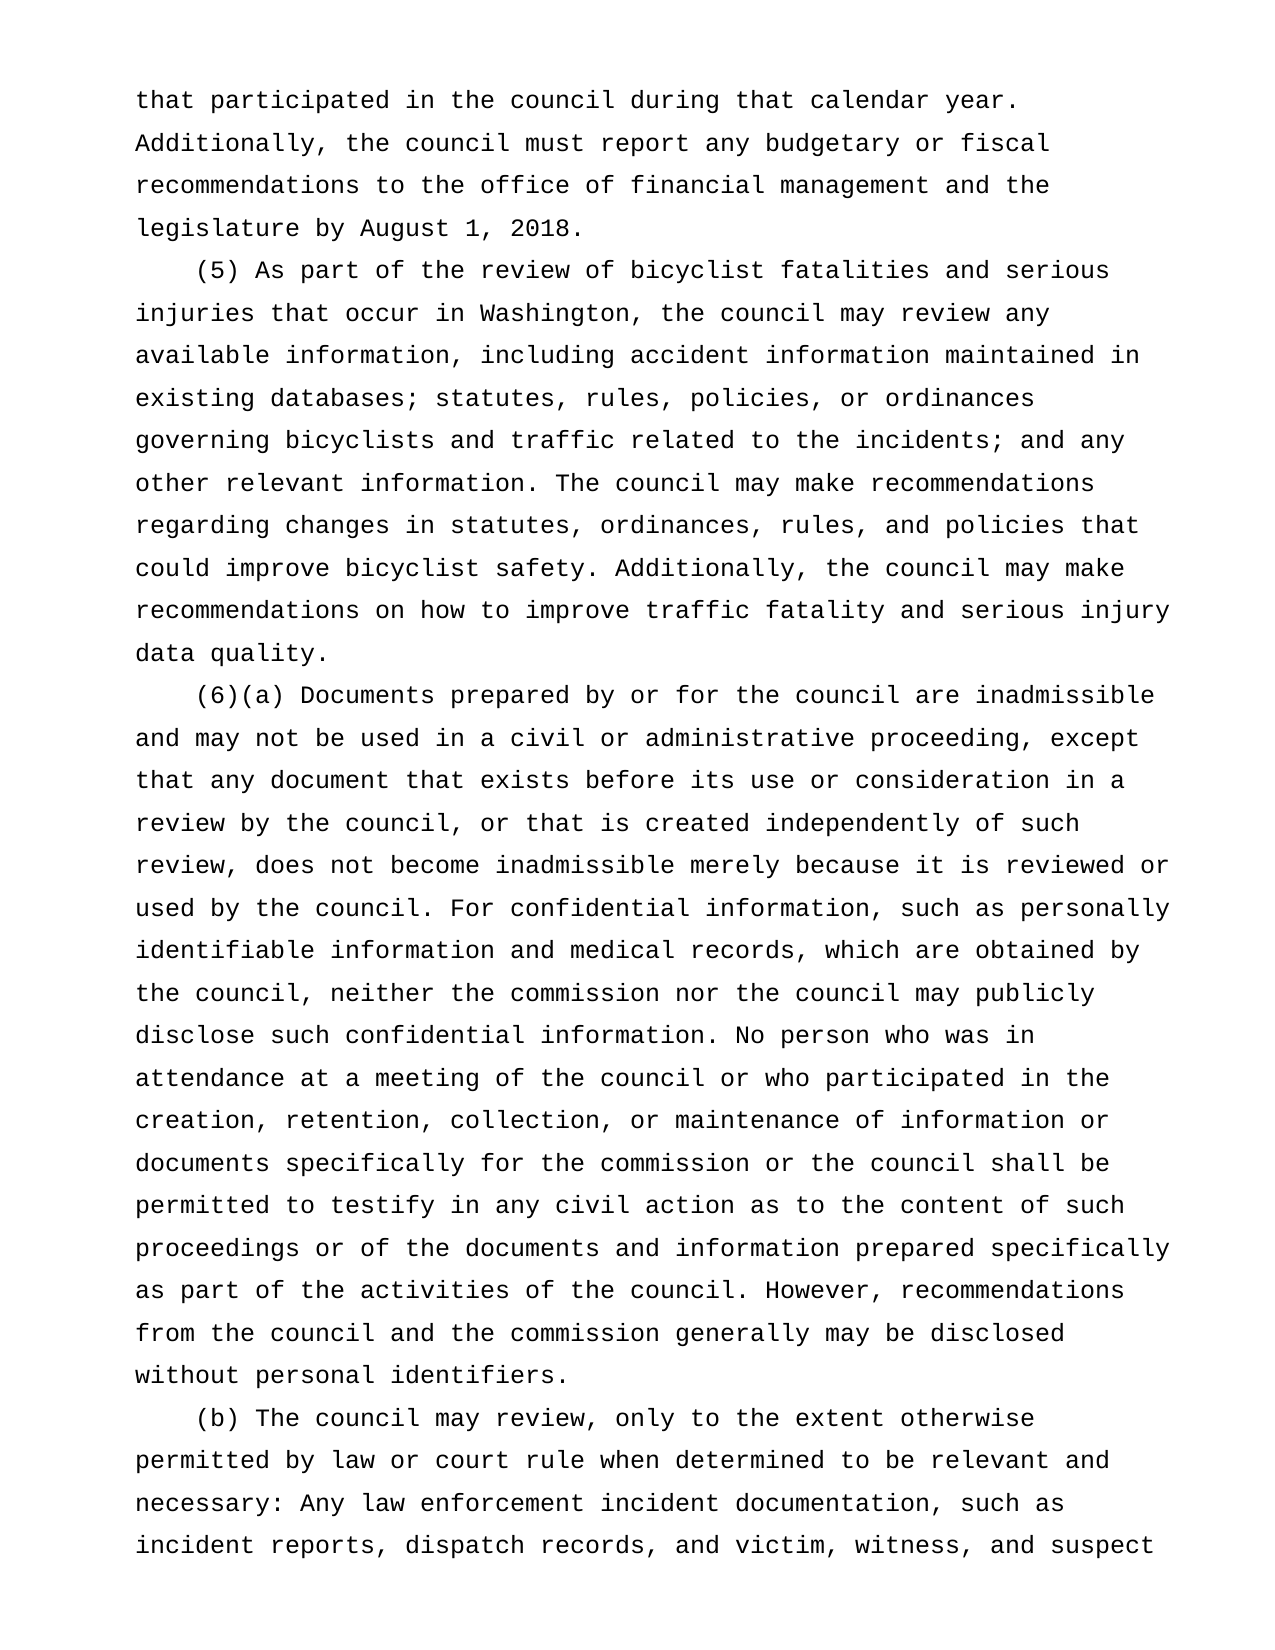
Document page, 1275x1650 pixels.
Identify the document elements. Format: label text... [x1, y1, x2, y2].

text (6)(a) Documents prepared by or for the council are inadmissible and may not be used in a civil or administrative proceeding, except that any document that exists before its use or consideration in a review by the council, or that is created independently of such review, does not become inadmissible merely because it is reviewed or used by the council. For confidential information, such as personally identifiable information and medical records, which are obtained by the council, neither the commission nor the council may publicly disclose such confidential information. No person who was in attendance at a meeting of the council or who participated in the creation, retention, collection, or maintenance of information or documents specifically for the commission or the council shall be permitted to testify in any civil action as to the content of such proceedings or of the documents and information prepared specifically as part of the activities of the council. However, recommendations from the council and the commission generally may be disclosed without personal identifiers. [135, 670, 1170, 1392]
text (5) As part of the review of bicyclist fatalities and serious injuries that occur in Washington, the council may review any available information, including accident information maintained in existing databases; statutes, rules, policies, or ordinances governing bicyclists and traffic related to the incidents; and any other relevant information. The council may make recommendations regarding changes in statutes, ordinances, rules, and policies that could improve bicyclist safety. Additionally, the council may make recommendations on how to improve traffic fatality and serious injury data quality. [135, 245, 1170, 670]
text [135, 1392, 1170, 1562]
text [135, 75, 1170, 245]
